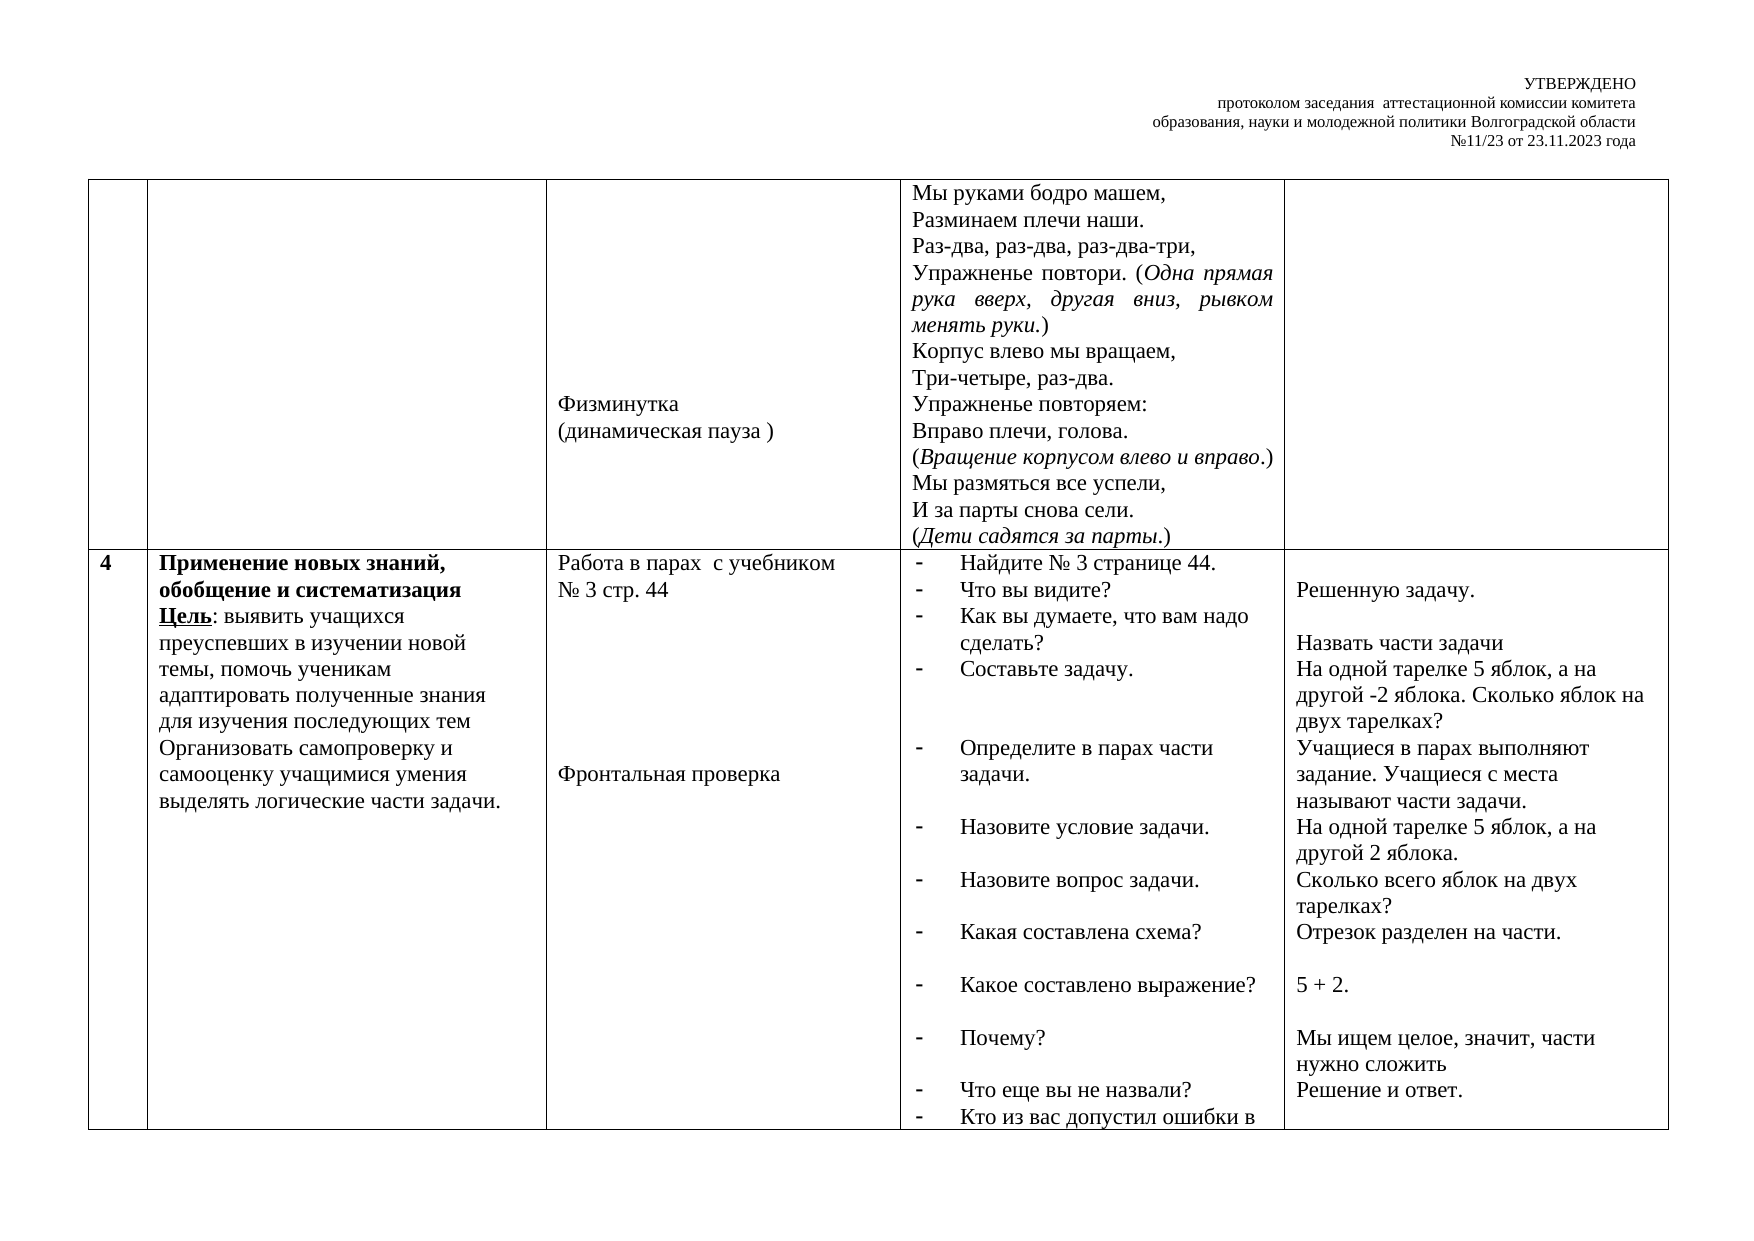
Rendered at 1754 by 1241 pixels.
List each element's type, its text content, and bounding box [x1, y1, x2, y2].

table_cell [148, 180, 546, 548]
table_cell 4 [89, 550, 147, 1129]
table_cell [547, 550, 900, 1129]
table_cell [901, 550, 1284, 1129]
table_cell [1285, 180, 1668, 548]
table_cell 3 [89, 180, 147, 548]
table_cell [901, 180, 1284, 548]
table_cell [148, 550, 546, 1129]
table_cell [547, 180, 900, 548]
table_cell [1285, 550, 1668, 1129]
